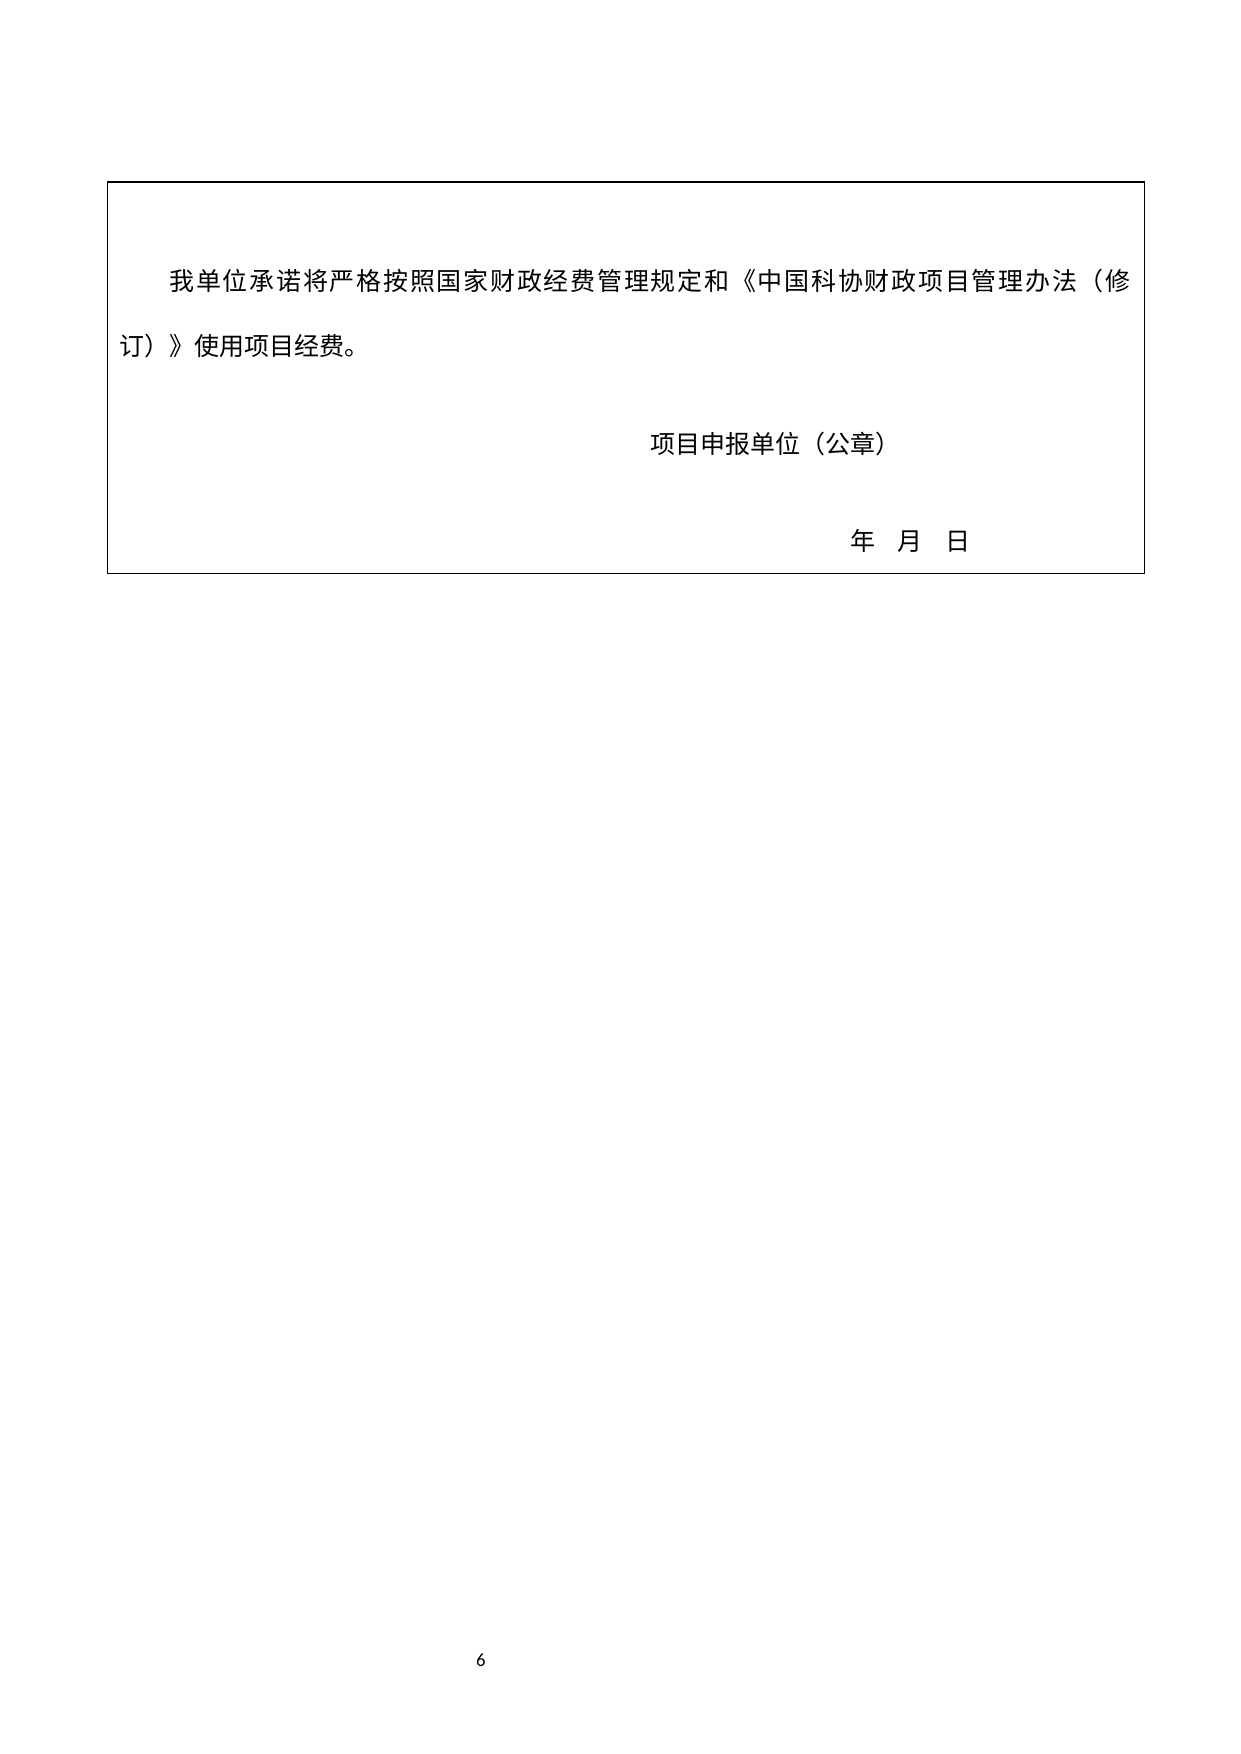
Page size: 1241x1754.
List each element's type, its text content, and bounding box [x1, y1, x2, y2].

table_cell 我单位承诺将严格按照国家财政经费管理规定和《中国科协财政项目管理办法（修订）》使用项目经费。 项目申报单位（公章） 年 月 日 [108, 183, 1144, 572]
